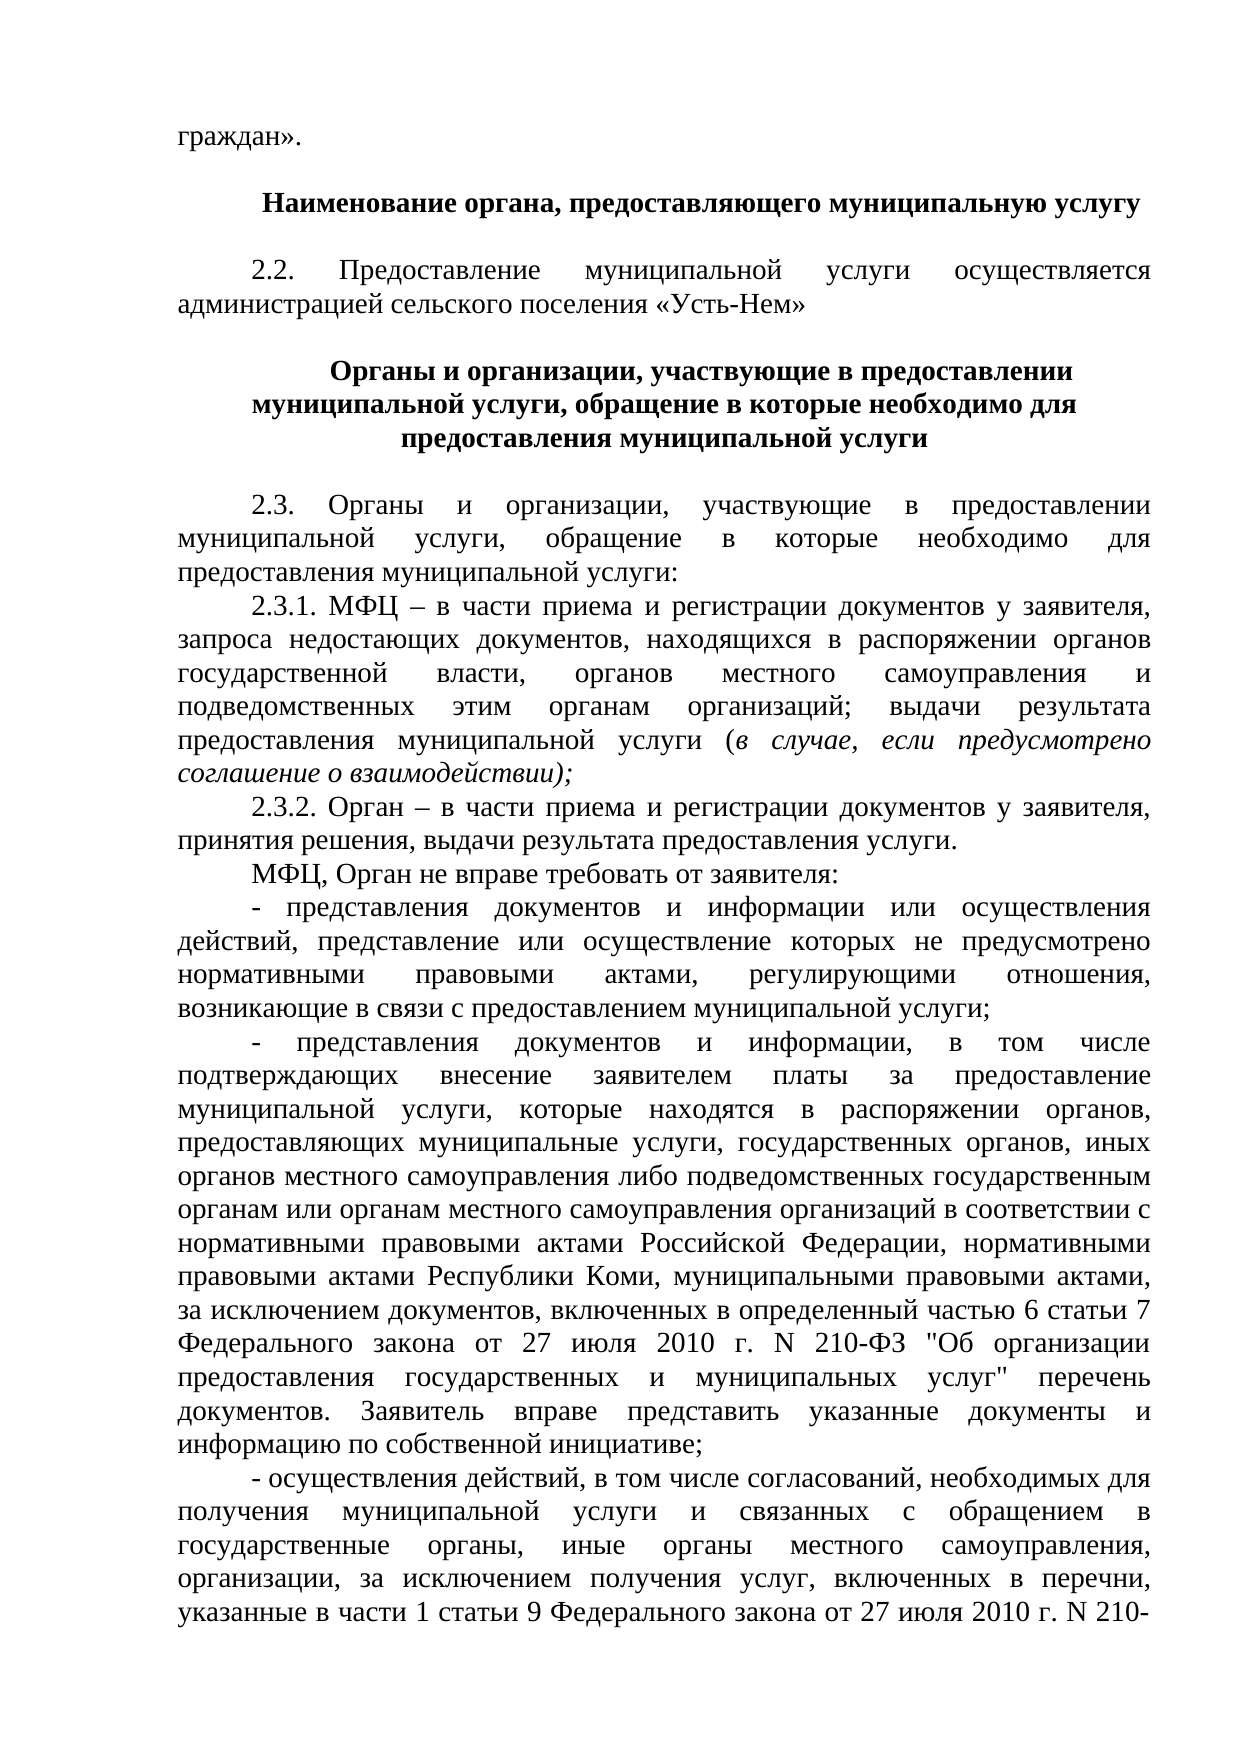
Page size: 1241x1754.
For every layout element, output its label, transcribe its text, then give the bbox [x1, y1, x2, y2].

text 2.3. Органы и организации, участвующие в предоставлении муниципальной услуги, обращение в которые необходимо для предоставления муниципальной услуги: [177, 487, 1152, 588]
text 2.3.1. МФЦ – в части приема и регистрации документов у заявителя, запроса недостающих документов, находящихся в распоряжении органов государственной власти, органов местного самоуправления и подведомственных этим органам организаций; выдачи результата предоставления муниципальной услуги (в случае, если предусмотрено соглашение о взаимодействии); [177, 588, 1152, 789]
text - представления документов и информации, в том числе подтверждающих внесение заявителем платы за предоставление муниципальной услуги, которые находятся в распоряжении органов, предоставляющих муниципальные услуги, государственных органов, иных органов местного самоуправления либо подведомственных государственным органам или органам местного самоуправления организаций в соответствии с нормативными правовыми актами Российской Федерации, нормативными правовыми актами Республики Коми, муниципальными правовыми актами, за исключением документов, включенных в определенный частью 6 статьи 7 Федерального закона от 27 июля 2010 г. N 210-ФЗ "Об организации предоставления государственных и муниципальных услуг" перечень документов. Заявитель вправе представить указанные документы и информацию по собственной инициативе; [177, 1024, 1152, 1460]
text - представления документов и информации или осуществления действий, представление или осуществление которых не предусмотрено нормативными правовыми актами, регулирующими отношения, возникающие в связи с предоставлением муниципальной услуги; [177, 889, 1152, 1024]
text 2.2. Предоставление муниципальной услуги осуществляется администрацией сельского поселения «Усть-Нем» [177, 252, 1152, 319]
text МФЦ, Орган не вправе требовать от заявителя: [177, 856, 1152, 889]
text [177, 118, 1152, 152]
text Наименование органа, предоставляющего муниципальную услугу [177, 185, 1152, 219]
text 2.3.2. Орган – в части приема и регистрации документов у заявителя, принятия решения, выдачи результата предоставления услуги. [177, 789, 1152, 856]
text Органы и организации, участвующие в предоставлении муниципальной услуги, обращение в которые необходимо для предоставления муниципальной услуги [177, 353, 1152, 453]
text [177, 1460, 1152, 1627]
